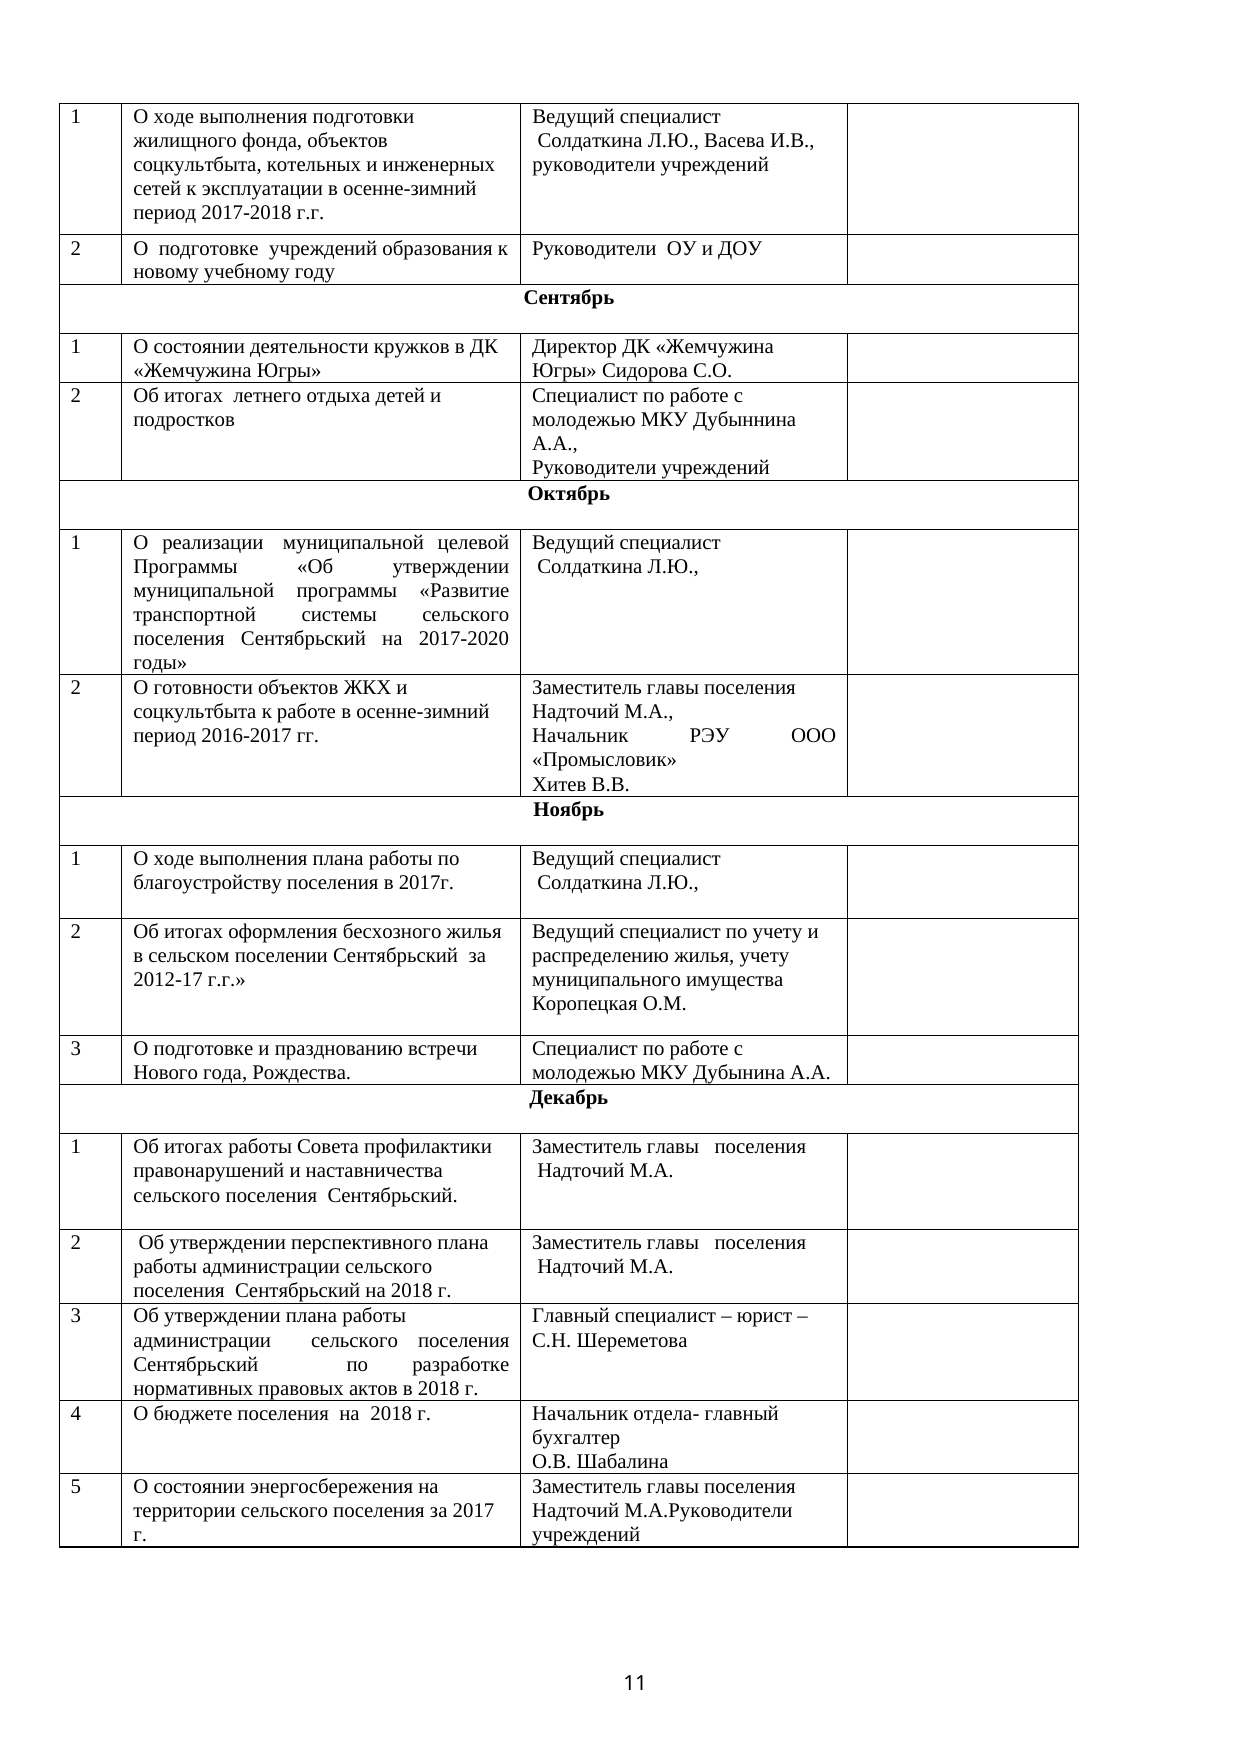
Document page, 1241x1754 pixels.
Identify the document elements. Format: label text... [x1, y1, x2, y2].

table_cell Директор ДК «Жемчужина Югры» Сидорова С.О. [521, 334, 847, 382]
table_cell [848, 1304, 1078, 1400]
table_cell О реализации муниципальной целевой Программы «Об утверждении муниципальной программы «Развитие транспортной системы сельского поселения Сентябрьский на 2017-2020 годы» [122, 530, 520, 674]
table_cell Ведущий специалист Солдаткина Л.Ю., [521, 846, 847, 918]
table_cell 3 [60, 1036, 121, 1084]
table_cell Заместитель главы поселения Надточий М.А. [521, 1134, 847, 1229]
table_cell О ходе выполнения подготовки жилищного фонда, объектов соцкультбыта, котельных и инженерных сетей к эксплуатации в осенне-зимний период 2017-2018 г.г. [122, 104, 520, 234]
table_cell 2 [60, 675, 121, 796]
table_cell Об итогах работы Совета профилактики правонарушений и наставничества сельского поселения Сентябрьский. [122, 1134, 520, 1229]
table_cell 3 [60, 1304, 121, 1400]
table_cell Заместитель главы поселения Надточий М.А., Начальник РЭУ ООО «Промысловик» Хитев В.В. [521, 675, 847, 796]
table_cell [848, 846, 1078, 918]
table_cell Декабрь [60, 1085, 1078, 1133]
table_cell О бюджете поселения на 2018 г. [122, 1401, 520, 1473]
table_cell Октябрь [60, 481, 1078, 529]
table_cell 1 [60, 1134, 121, 1229]
table_cell Об утверждении плана работы администрации сельского поселения Сентябрьский по разработке нормативных правовых актов в 2018 г. [122, 1304, 520, 1400]
table_cell 5 [60, 1474, 121, 1546]
table_cell О подготовке и празднованию встречи Нового года, Рождества. [122, 1036, 520, 1084]
table_cell О подготовке учреждений образования к новому учебному году [122, 235, 520, 283]
table_cell [848, 919, 1078, 1035]
table_cell 1 [60, 846, 121, 918]
table_cell Специалист по работе с молодежью МКУ Дубынина А.А. [521, 1036, 847, 1084]
table_cell [848, 1401, 1078, 1473]
table_cell 1 [60, 104, 121, 234]
table_cell 1 [60, 530, 121, 674]
table_cell Ведущий специалист Солдаткина Л.Ю., [521, 530, 847, 674]
table_cell [848, 1036, 1078, 1084]
table_cell Заместитель главы поселения Надточий М.А. [521, 1230, 847, 1302]
table_cell Руководители ОУ и ДОУ [521, 235, 847, 283]
table_cell Ведущий специалист по учету и распределению жилья, учету муниципального имущества Коропецкая О.М. [521, 919, 847, 1035]
table_cell Об итогах оформления бесхозного жилья в сельском поселении Сентябрьский за 2012-17 г.г.» [122, 919, 520, 1035]
table_cell [848, 1134, 1078, 1229]
table_cell 2 [60, 235, 121, 283]
table_cell Ведущий специалист Солдаткина Л.Ю., Васева И.В., руководители учреждений [521, 104, 847, 234]
table_cell [848, 1230, 1078, 1302]
table_cell Об итогах летнего отдыха детей и подростков [122, 383, 520, 479]
table_cell Ноябрь [60, 797, 1078, 845]
table_cell Начальник отдела- главный бухгалтер О.В. Шабалина [521, 1401, 847, 1473]
table_cell О состоянии деятельности кружков в ДК «Жемчужина Югры» [122, 334, 520, 382]
table_cell [848, 530, 1078, 674]
table_cell [848, 104, 1078, 234]
table_cell 4 [60, 1401, 121, 1473]
table_cell Главный специалист – юрист – С.Н. Шереметова [521, 1304, 847, 1400]
table_cell О ходе выполнения плана работы по благоустройству поселения в 2017г. [122, 846, 520, 918]
table_cell О состоянии энергосбережения на территории сельского поселения за 2017 г. [122, 1474, 520, 1546]
table_cell О готовности объектов ЖКХ и соцкультбыта к работе в осенне-зимний период 2016-2017 гг. [122, 675, 520, 796]
table_cell 2 [60, 1230, 121, 1302]
table_cell 2 [60, 919, 121, 1035]
table_cell Об утверждении перспективного плана работы администрации сельского поселения Сентябрьский на 2018 г. [122, 1230, 520, 1302]
table_cell Специалист по работе с молодежью МКУ Дубыннина А.А., Руководители учреждений [521, 383, 847, 479]
table_cell Сентябрь [60, 285, 1078, 333]
table_cell [848, 334, 1078, 382]
table_cell [848, 675, 1078, 796]
table_cell Заместитель главы поселения Надточий М.А.Руководители учреждений [521, 1474, 847, 1546]
table_cell [848, 383, 1078, 479]
table_cell [848, 235, 1078, 283]
table_cell 2 [60, 383, 121, 479]
table_cell 1 [60, 334, 121, 382]
table_cell [848, 1474, 1078, 1546]
